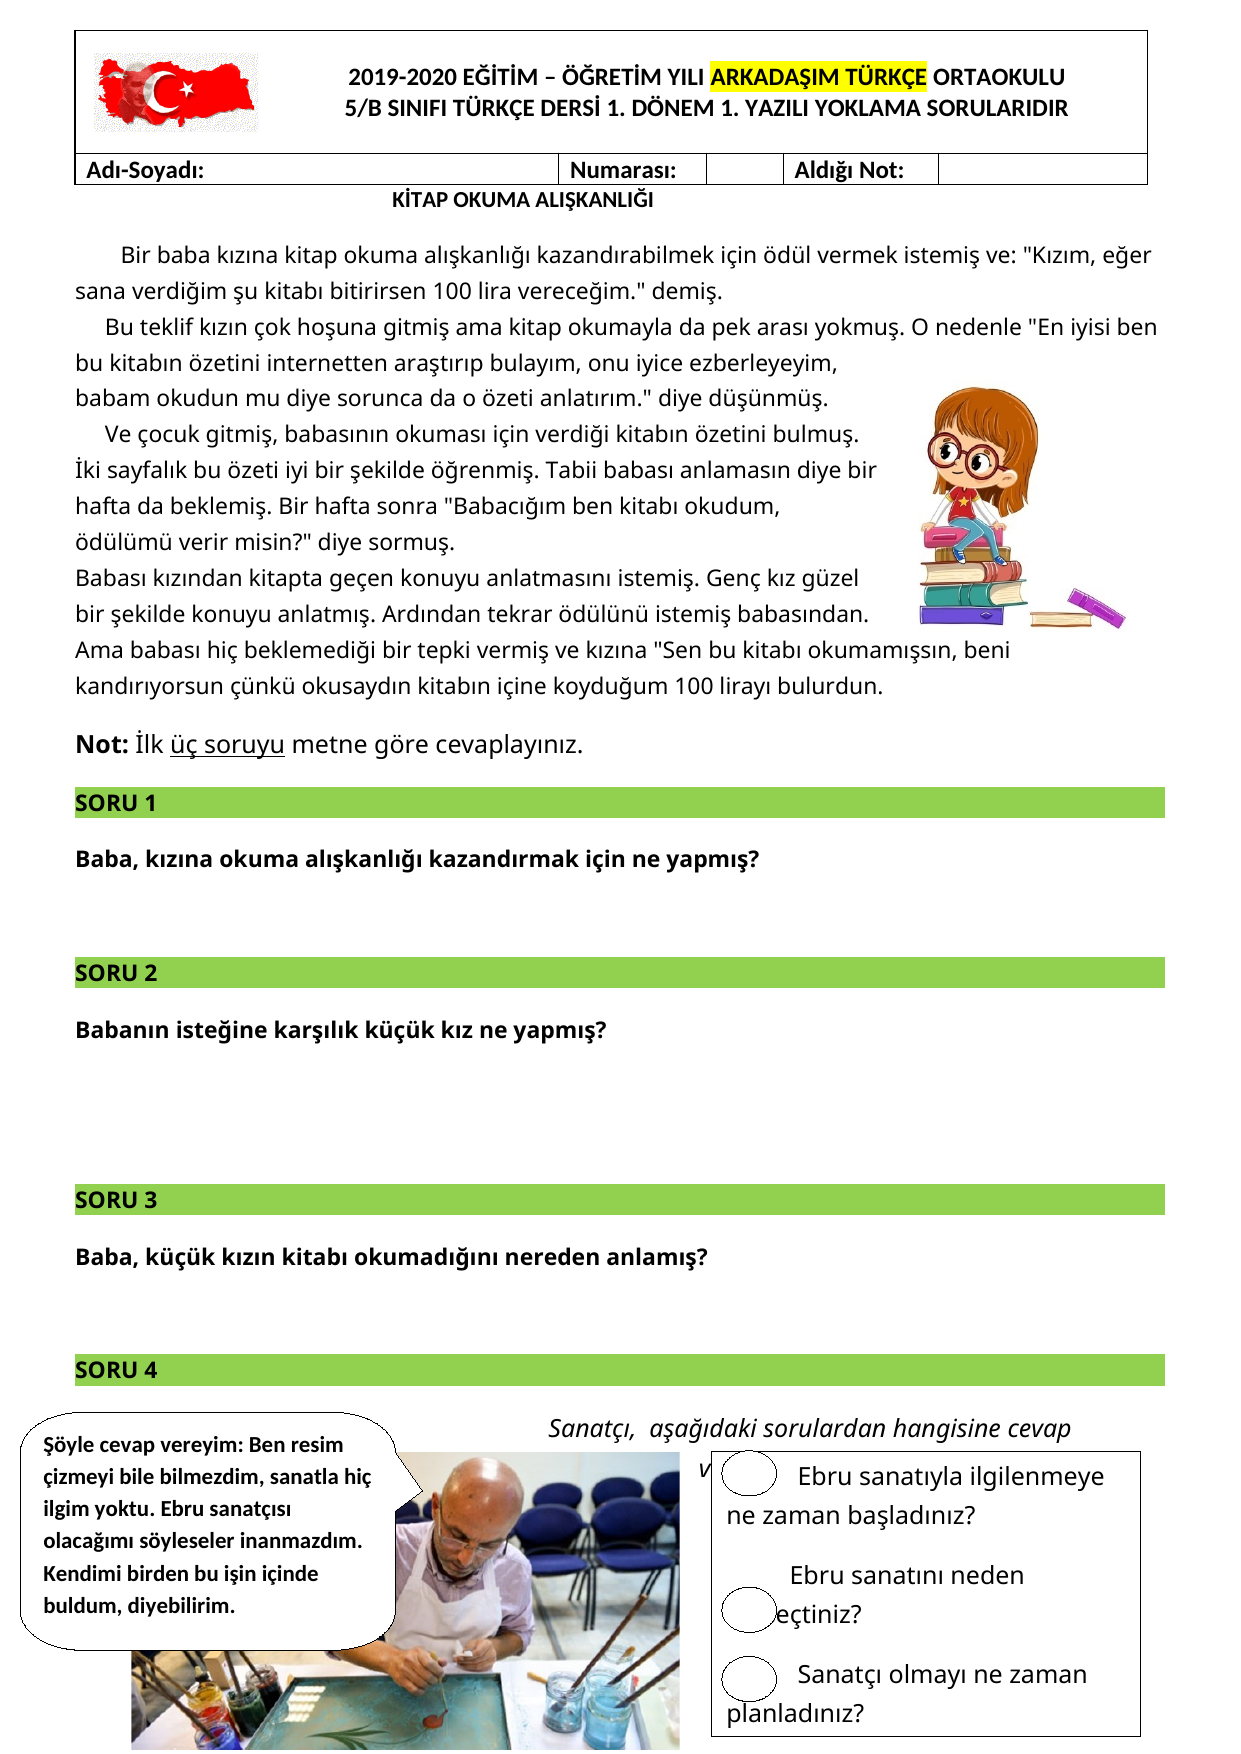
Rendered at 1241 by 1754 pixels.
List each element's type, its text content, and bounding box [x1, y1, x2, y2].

table_cell Adı-Soyadı: [76, 154, 558, 184]
text SORU 2 [75, 957, 1165, 988]
text Baba, küçük kızın kitabı okumadığını nereden anlamış? [75, 1241, 1165, 1272]
text SORU 3 [75, 1184, 1165, 1215]
text Baba, kızına okuma alışkanlığı kazandırmak için ne yapmış? [75, 843, 1233, 875]
table_cell Aldığı Not: [784, 154, 938, 184]
text KİTAP OKUMA ALIŞKANLIĞI [75, 185, 1165, 213]
text Bir baba kızına kitap okuma alışkanlığı kazandırabilmek için ödül vermek istemiş ve: "Kızım, eğer sana verdiğim şu kitabı bitirirsen 100 lira vereceğim." demiş. Bu teklif kızın çok hoşuna gitmiş ama kitap okumayla da pek arası yokmuş. O nedenle "En iyisi ben bu kitabın özetini internetten araştırıp bulayım, onu iyice ezberleyeyim, babam okudun mu diye sorunca da o özeti anlatırım." diye düşünmüş. Ve çocuk gitmiş, babasının okuması için verdiği kitabın özetini bulmuş. İki sayfalık bu özeti iyi bir şekilde öğrenmiş. Tabii babası anlamasın diye bir hafta da beklemiş. Bir hafta sonra "Babacığım ben kitabı okudum, ödülümü verir misin?" diye sormuş. Babası kızından kitapta geçen konuyu anlatmasını istemiş. Genç kız güzel bir şekilde konuyu anlatmış. Ardından tekrar ödülünü istemiş babasından. Ama babası hiç beklemediği bir tepki vermiş ve kızına "Sen bu kitabı okumamışsın, beni kandırıyorsun çünkü okusaydın kitabın içine koyduğum 100 lirayı bulurdun. [75, 239, 1165, 701]
table_cell [939, 154, 1147, 184]
table_cell [707, 154, 783, 184]
picture [896, 370, 1163, 633]
text SORU 4 [75, 1354, 1165, 1386]
picture [131, 1452, 680, 1750]
text Babanın isteğine karşılık küçük kız ne yapmış? [75, 1014, 1233, 1045]
text Sanatçı, aşağıdaki sorulardan hangisine cevap vermiştir? İşaretleyiniz. [395, 1411, 1165, 1484]
table_cell Numarası: [559, 154, 706, 184]
text Not: İlk üç soruyu metne göre cevaplayınız. [75, 727, 1184, 761]
text SORU 1 [75, 787, 1165, 818]
table_header 2019-2020 EĞİTİM – ÖĞRETİM YILI ARKADAŞIM TÜRKÇE ORTAOKULU 5/B SINIFI TÜRKÇE DERSİ 1. DÖNEM 1. YAZILI YOKLAMA SORULARIDIR [76, 31, 1147, 153]
